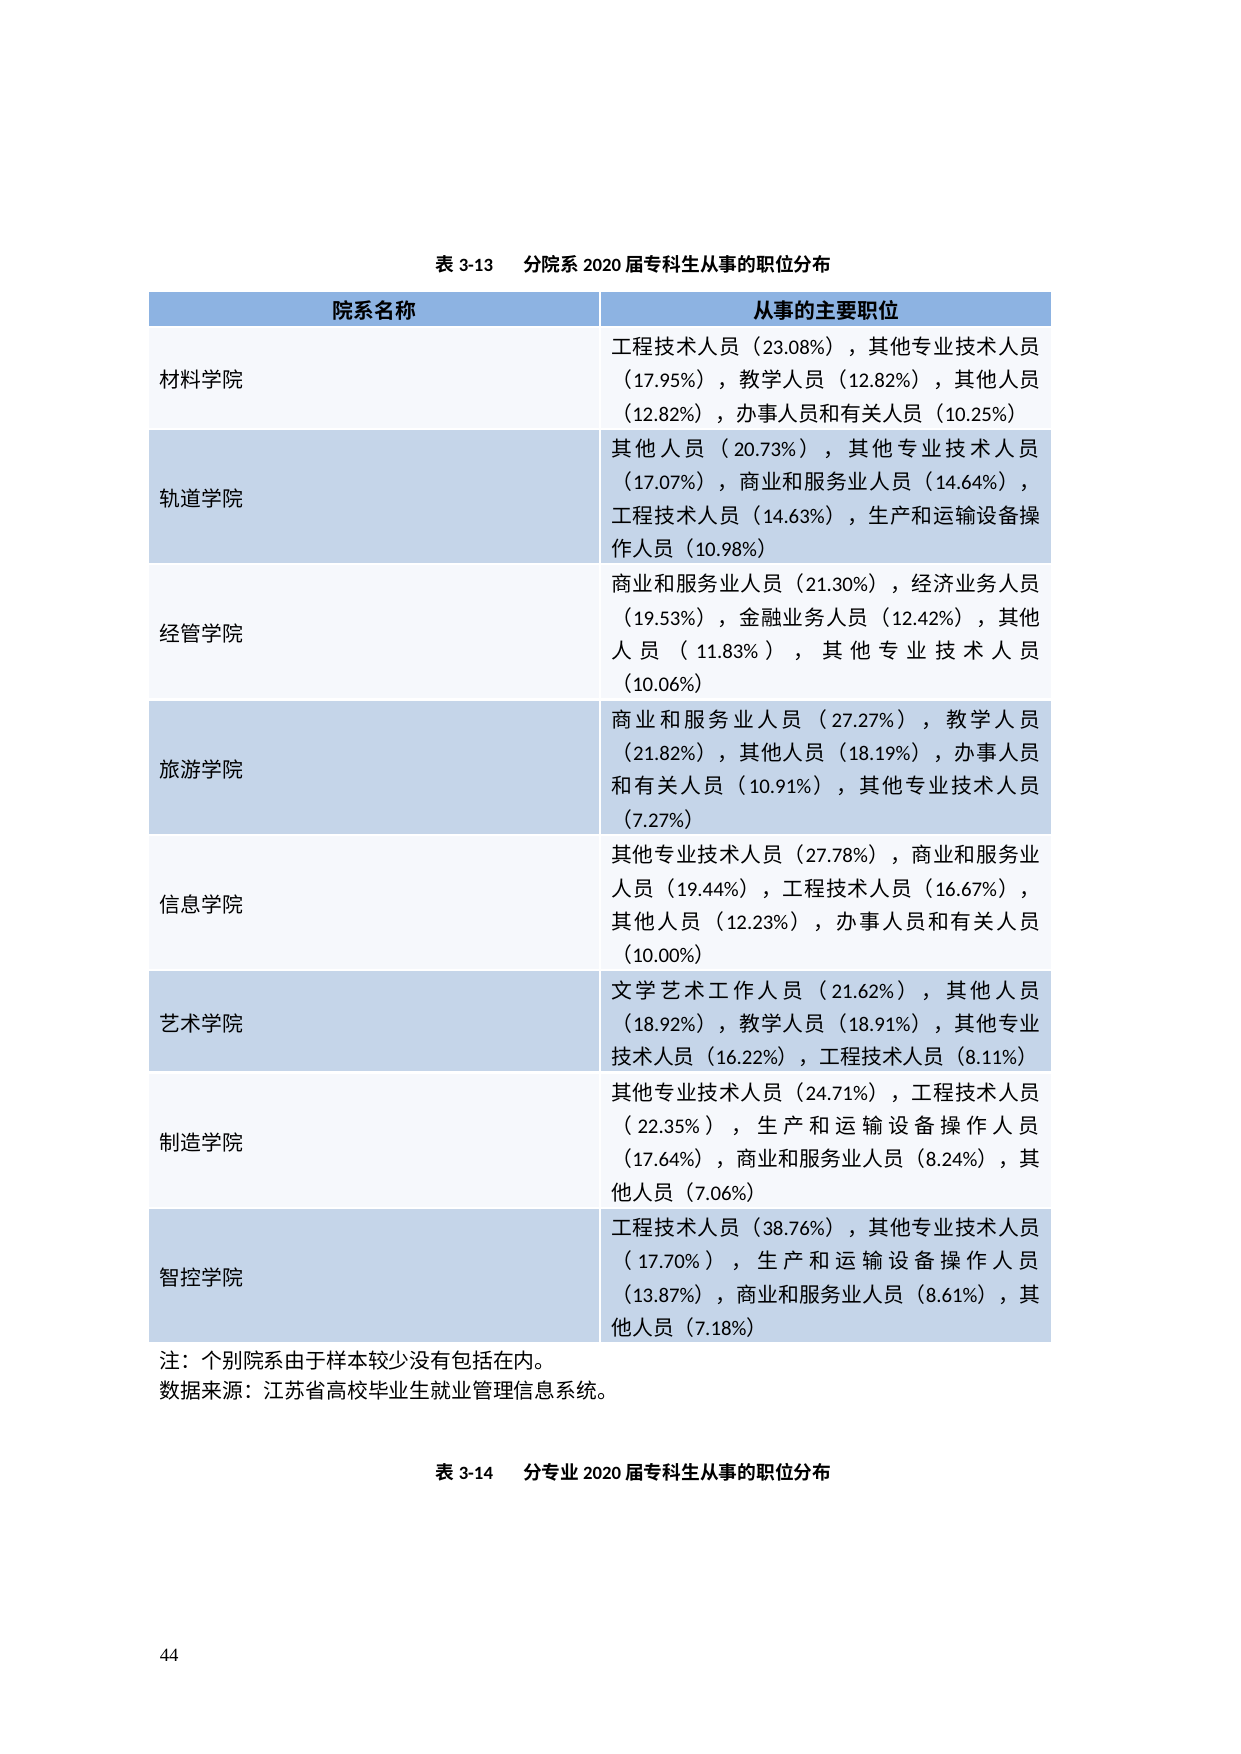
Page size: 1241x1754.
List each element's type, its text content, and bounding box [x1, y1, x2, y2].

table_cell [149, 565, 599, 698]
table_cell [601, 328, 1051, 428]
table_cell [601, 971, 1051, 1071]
text 注：个别院系由于样本较少没有包括在内。 [159, 1344, 1063, 1374]
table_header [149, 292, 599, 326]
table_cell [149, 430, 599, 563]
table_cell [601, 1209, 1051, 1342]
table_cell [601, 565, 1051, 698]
list 分专业2020届专科生从事的职位分布 [203, 1458, 1063, 1485]
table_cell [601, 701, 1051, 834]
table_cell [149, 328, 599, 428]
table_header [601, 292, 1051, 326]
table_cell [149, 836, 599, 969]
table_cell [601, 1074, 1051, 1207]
text 数据来源：江苏省高校毕业生就业管理信息系统。 [159, 1374, 1063, 1405]
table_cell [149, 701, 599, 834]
list 分院系2020届专科生从事的职位分布 [203, 249, 1063, 277]
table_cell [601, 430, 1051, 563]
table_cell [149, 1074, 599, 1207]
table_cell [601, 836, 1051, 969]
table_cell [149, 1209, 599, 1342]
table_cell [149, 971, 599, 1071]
